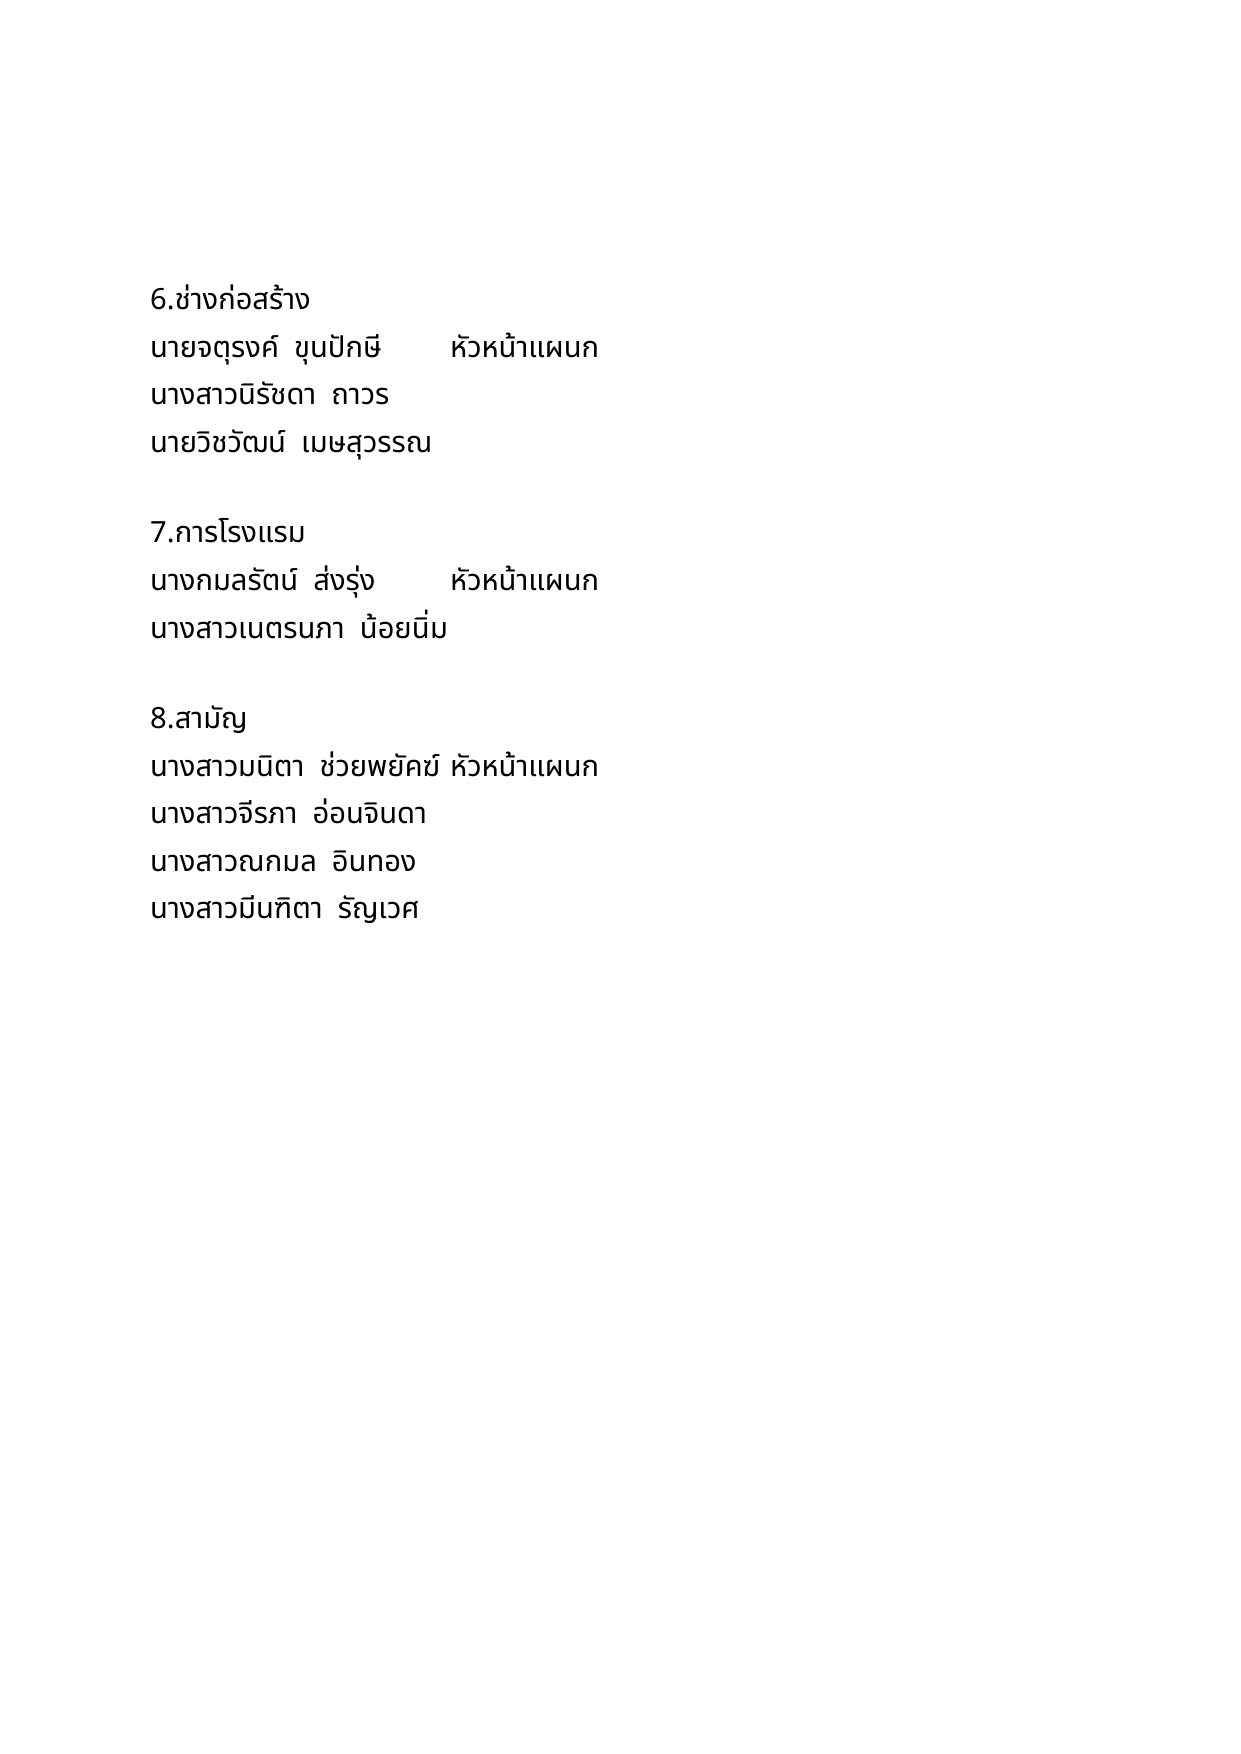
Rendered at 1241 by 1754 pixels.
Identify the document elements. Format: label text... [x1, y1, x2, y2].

text นางสาวมีนฑิตา รัญเวศ [150, 888, 1090, 932]
text นางสาวเนตรนภา น้อยนิ่ม [150, 607, 1090, 651]
text นางสาวมนิตา ช่วยพยัคฆ์ หัวหน้าแผนก [150, 745, 1090, 789]
text นายวิชวัฒน์ เมษสุวรรณ [150, 421, 1090, 465]
text นางสาวนิรัชดา ถาวร [150, 374, 1090, 418]
text 6.ช่างก่อสร้าง [150, 278, 1090, 323]
text นางกมลรัตน์ ส่งรุ่ง หัวหน้าแผนก [150, 559, 1090, 603]
text นางสาวจีรภา อ่อนจินดา [150, 793, 1090, 837]
text นางสาวณกมล อินทอง [150, 840, 1090, 884]
text นายจตุรงค์ ขุนปักษี หัวหน้าแผนก [150, 326, 1090, 370]
text 7.การโรงแรม [150, 512, 1090, 556]
text 8.สามัญ [150, 697, 1090, 742]
